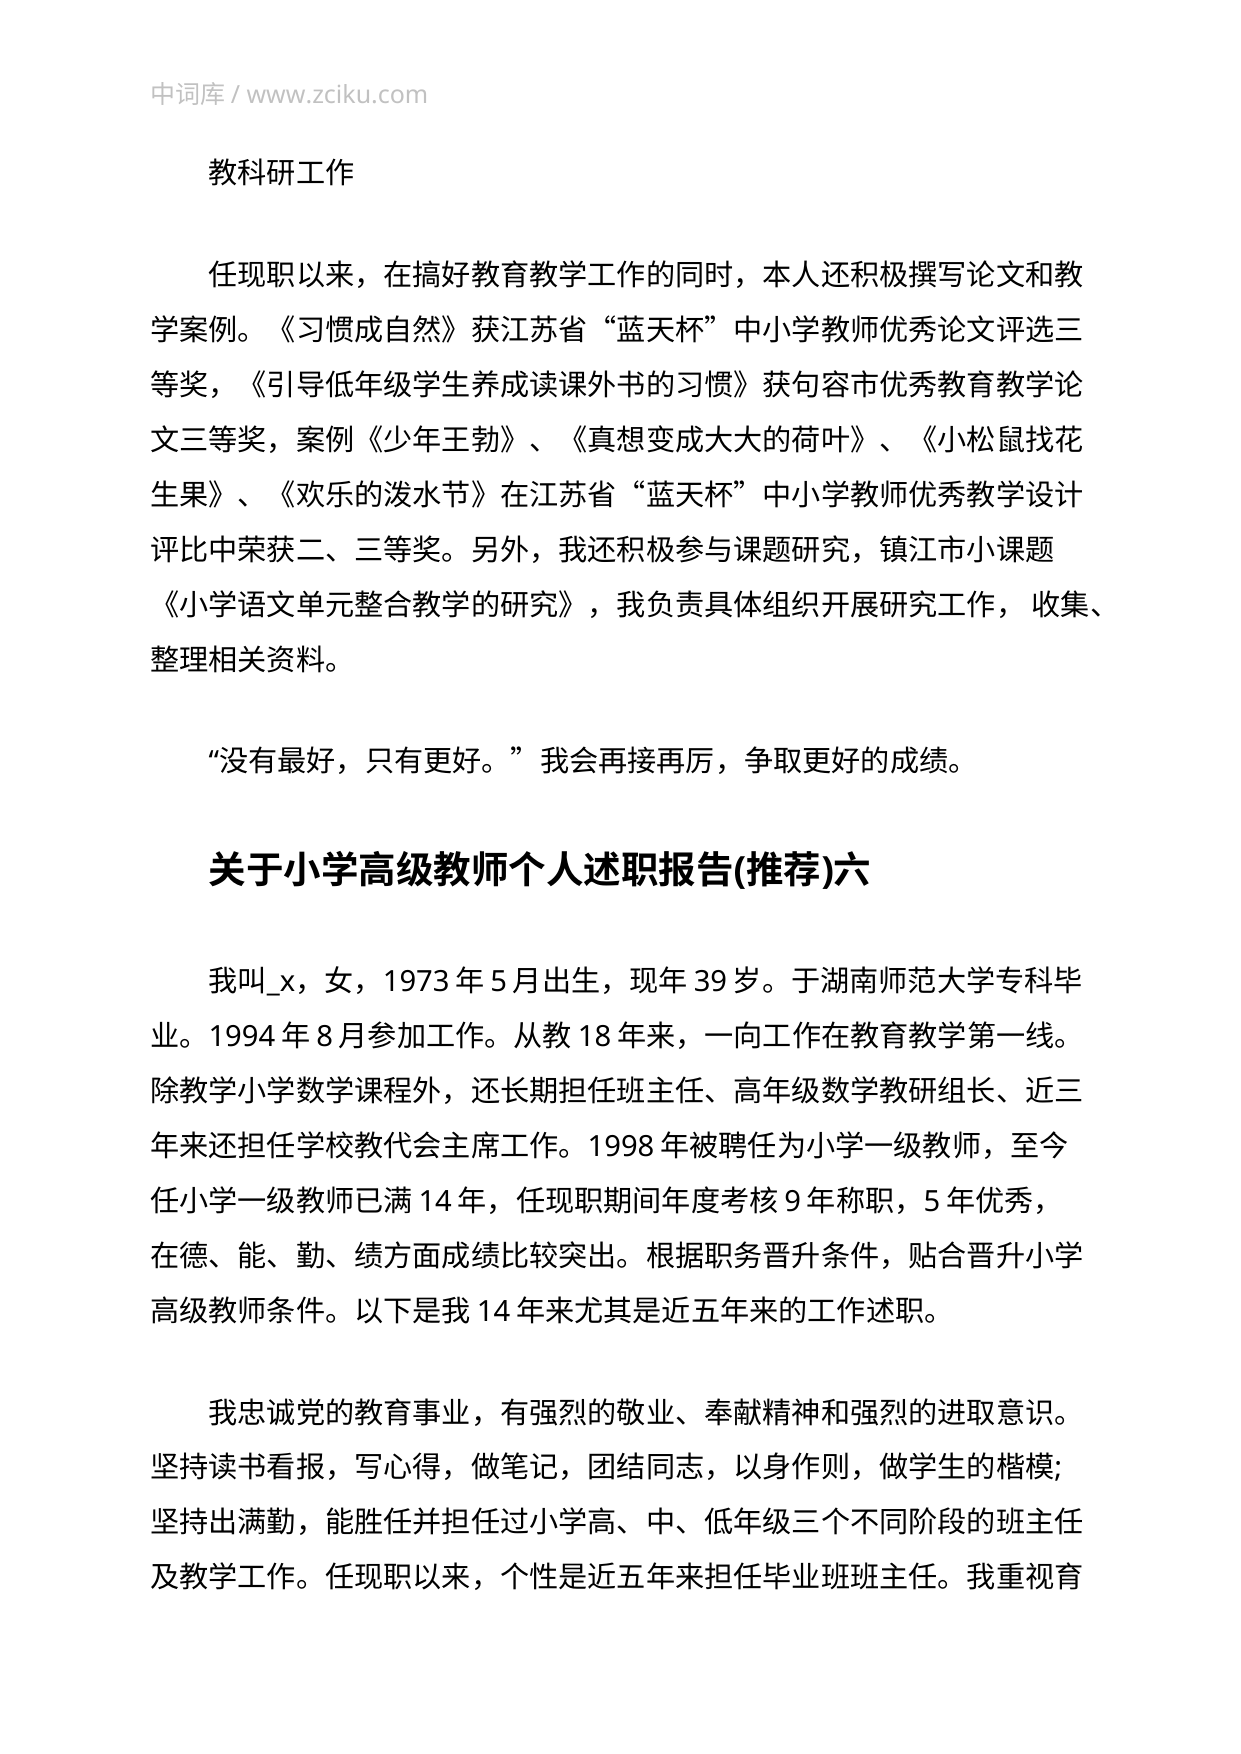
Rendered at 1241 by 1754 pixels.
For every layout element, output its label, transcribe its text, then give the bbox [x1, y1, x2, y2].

text 任现职以来，在搞好教育教学工作的同时，本人还积极撰写论文和教学案例。《习惯成自然》获江苏省“蓝天杯”中小学教师优秀论文评选三等奖，《引导低年级学生养成读课外书的习惯》获句容市优秀教育教学论文三等奖，案例《少年王勃》、《真想变成大大的荷叶》、《小松鼠找花生果》、《欢乐的泼水节》在江苏省“蓝天杯”中小学教师优秀教学设计评比中荣获二、三等奖。另外，我还积极参与课题研究，镇江市小课题《小学语文单元整合教学的研究》，我负责具体组织开展研究工作， 收集、整理相关资料。 [150, 252, 1090, 678]
text “没有最好，只有更好。”我会再接再厉，争取更好的成绩。 [150, 738, 1090, 780]
text 关于小学高级教师个人述职报告(推荐)六 [150, 840, 1090, 894]
text 教科研工作 [150, 150, 1090, 192]
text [150, 1389, 1090, 1596]
text 我叫_x，女，1973年5月出生，现年39岁。于湖南师范大学专科毕业。1994年8月参加工作。从教18年来，一向工作在教育教学第一线。除教学小学数学课程外，还长期担任班主任、高年级数学教研组长、近三年来还担任学校教代会主席工作。1998年被聘任为小学一级教师，至今任小学一级教师已满14年，任现职期间年度考核9年称职，5年优秀，在德、能、勤、绩方面成绩比较突出。根据职务晋升条件，贴合晋升小学高级教师条件。以下是我14年来尤其是近五年来的工作述职。 [150, 957, 1090, 1329]
